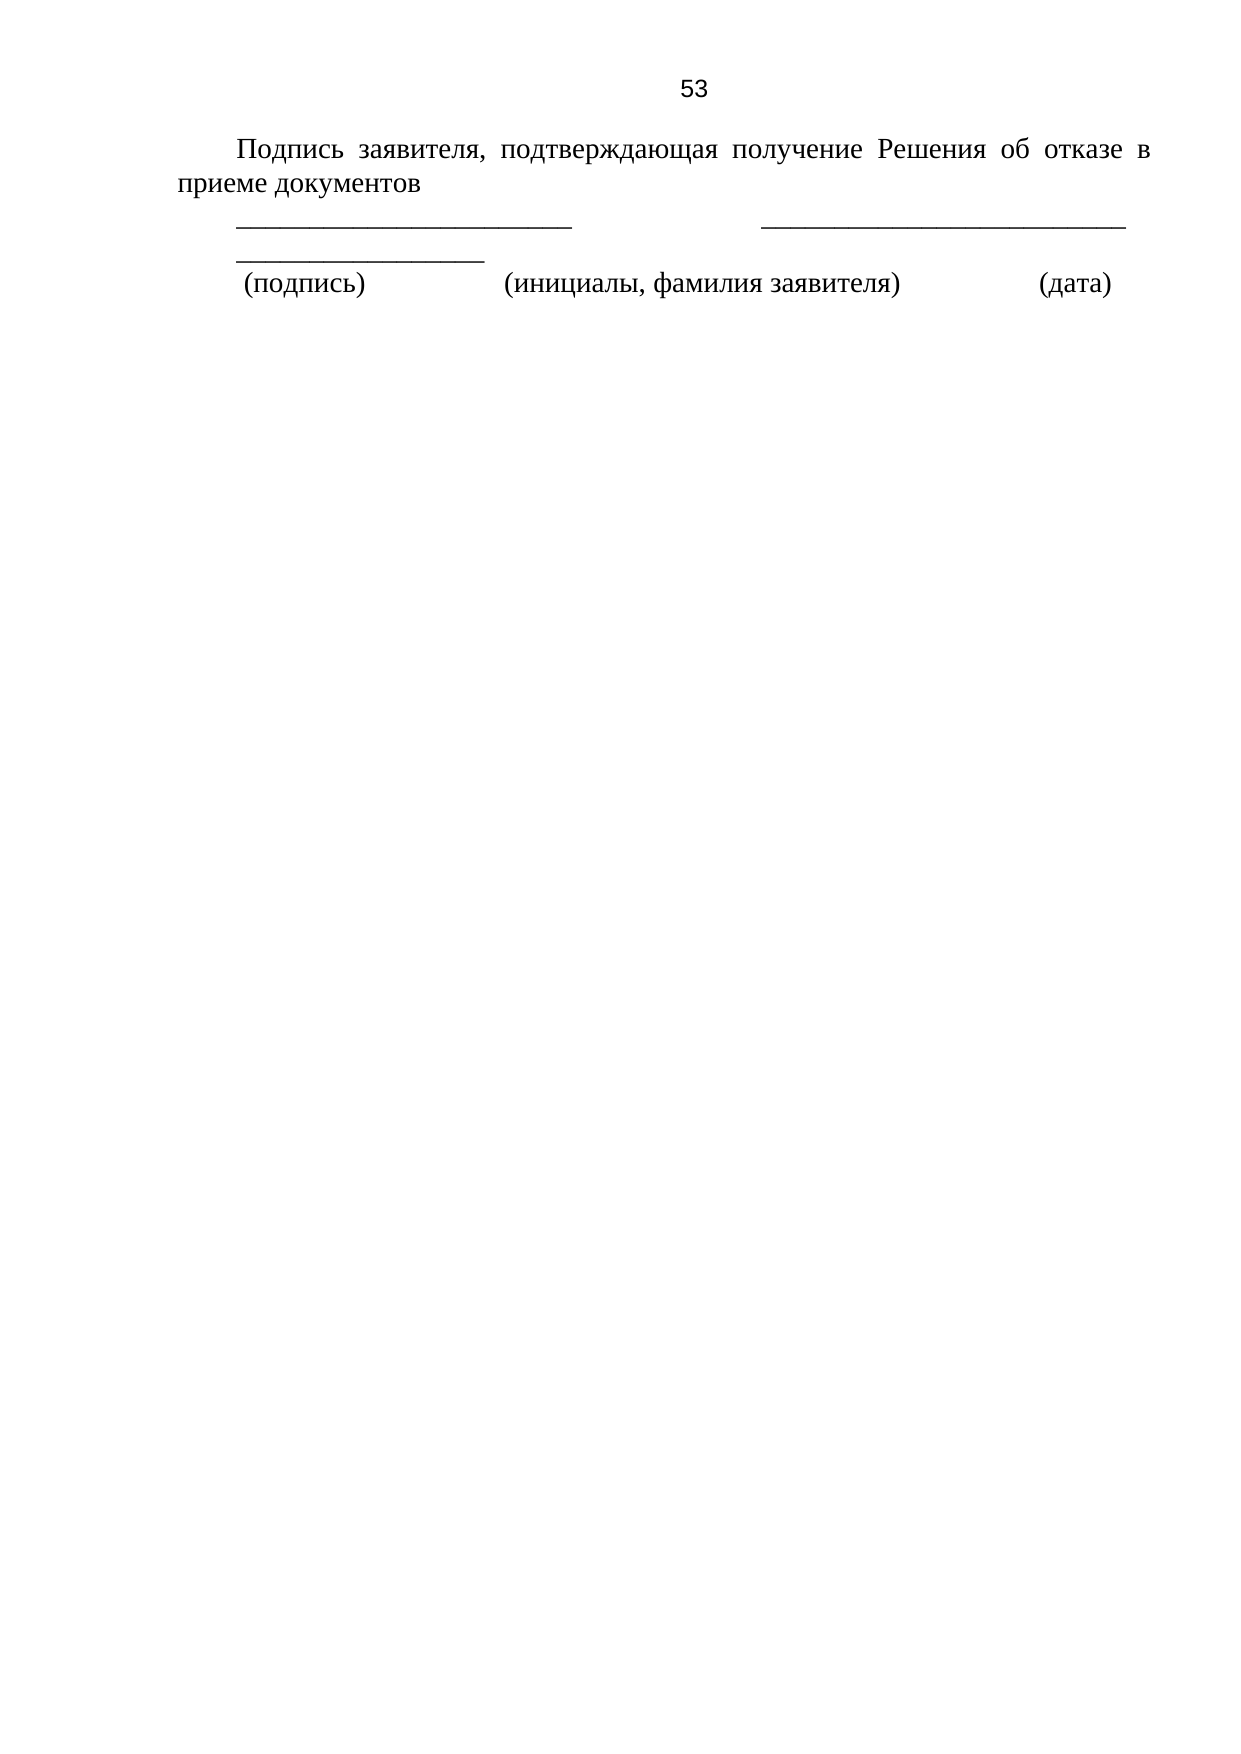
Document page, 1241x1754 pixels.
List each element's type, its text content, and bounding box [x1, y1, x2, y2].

text _______________________ _________________________ [177, 198, 1152, 232]
text Подпись заявителя, подтверждающая получение Решения об отказе в приеме документов [177, 131, 1152, 198]
text _________________ [177, 232, 1152, 265]
text (подпись) (инициалы, фамилия заявителя) (дата) [177, 265, 1152, 299]
